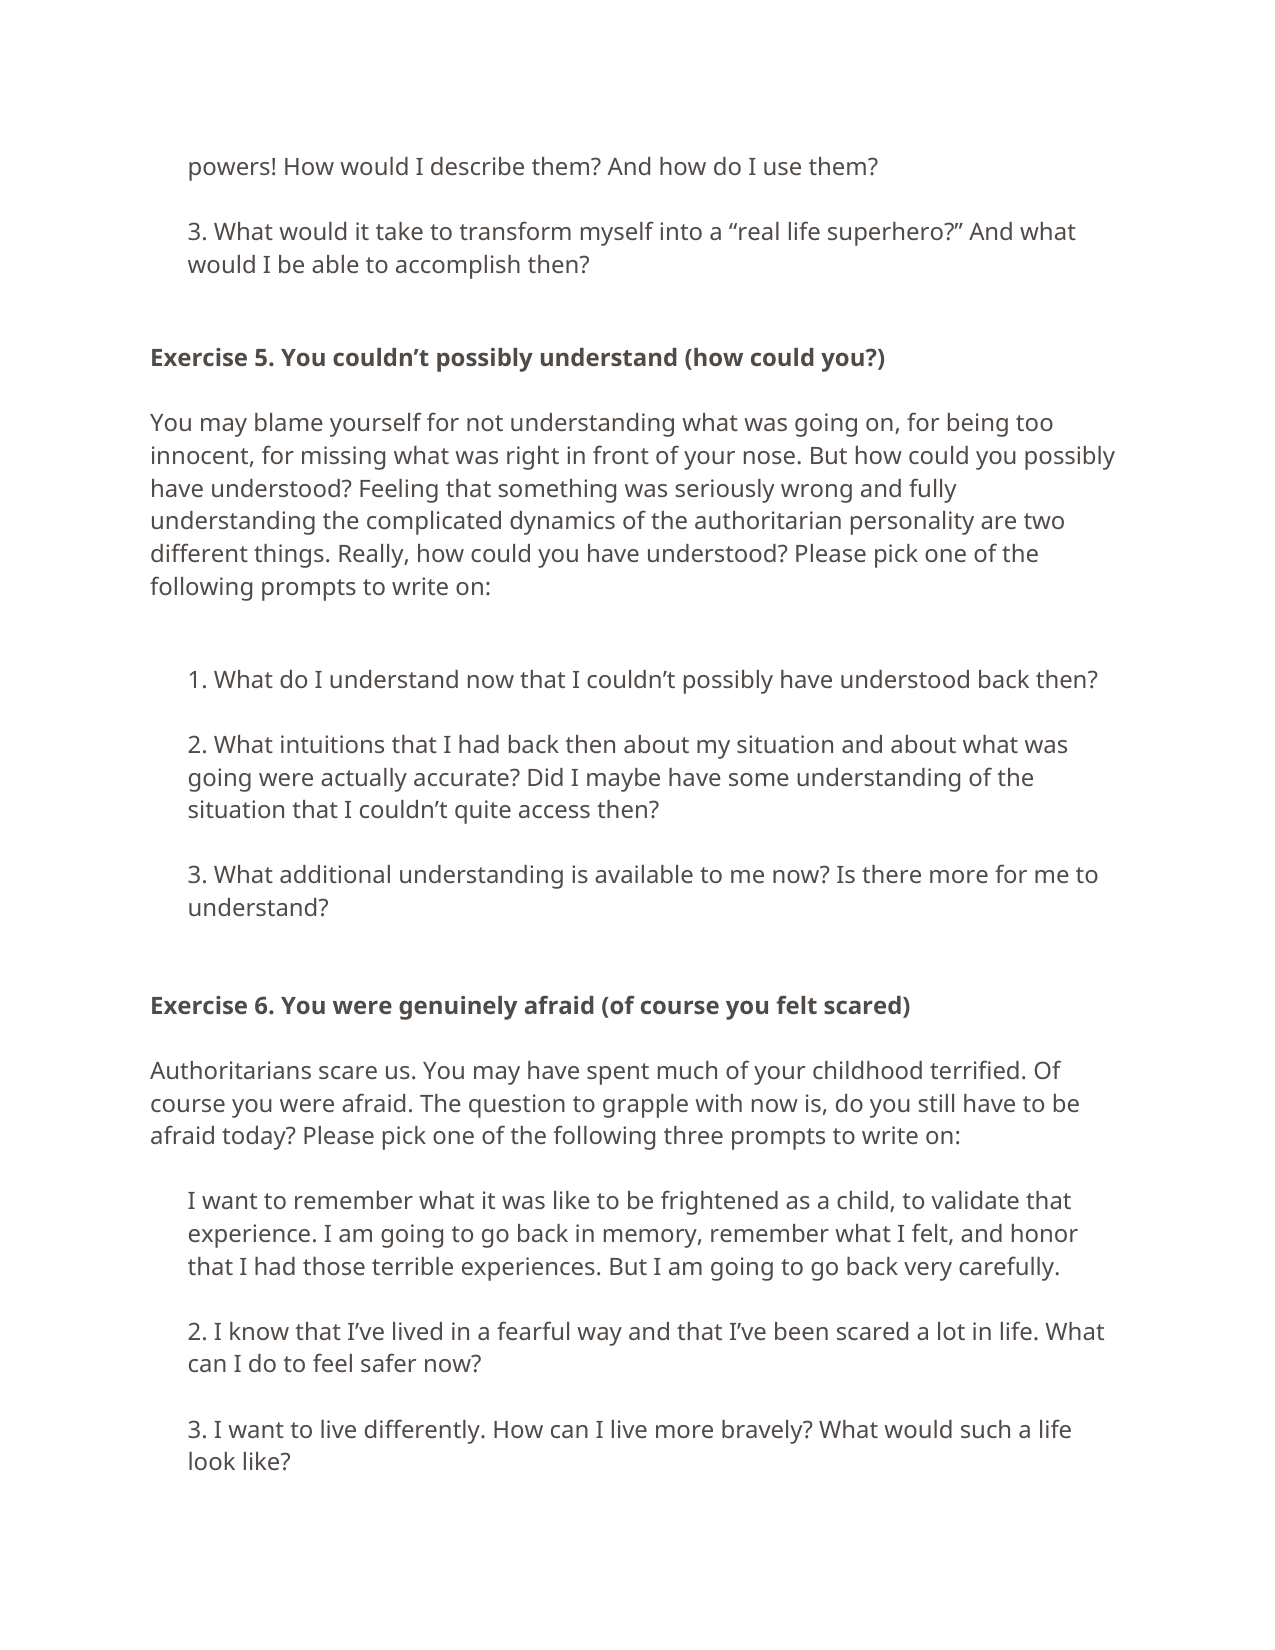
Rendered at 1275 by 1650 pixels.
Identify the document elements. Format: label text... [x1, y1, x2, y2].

text I want to remember what it was like to be frightened as a child, to validate that experience. I am going to go back in memory, remember what I felt, and honor that I had those terrible experiences. But I am going to go back very carefully. 2. I know that I’ve lived in a fearful way and that I’ve been scared a lot in life. What can I do to feel safer now? 3. I want to live differently. How can I live more bravely? What would such a life look like? [187, 1184, 1125, 1478]
text Exercise 5. You couldn’t possibly understand (how could you?) You may blame yourself for not understanding what was going on, for being too innocent, for missing what was right in front of your nose. But how could you possibly have understood? Feeling that something was seriously wrong and fully understanding the complicated dynamics of the authoritarian personality are two different things. Really, how could you have understood? Please pick one of the following prompts to write on: [150, 341, 1125, 662]
text 1. What do I understand now that I couldn’t possibly have understood back then? 2. What intuitions that I had back then about my situation and about what was going were actually accurate? Did I maybe have some understanding of the situation that I couldn’t quite access then? 3. What additional understanding is available to me now? Is there more for me to understand? [187, 662, 1125, 923]
text Exercise 6. You were genuinely afraid (of course you felt scared) Authoritarians scare us. You may have spent much of your childhood terrified. Of course you were afraid. The question to grapple with now is, do you still have to be afraid today? Please pick one of the following three prompts to write on: [150, 988, 1125, 1184]
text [187, 150, 1125, 280]
